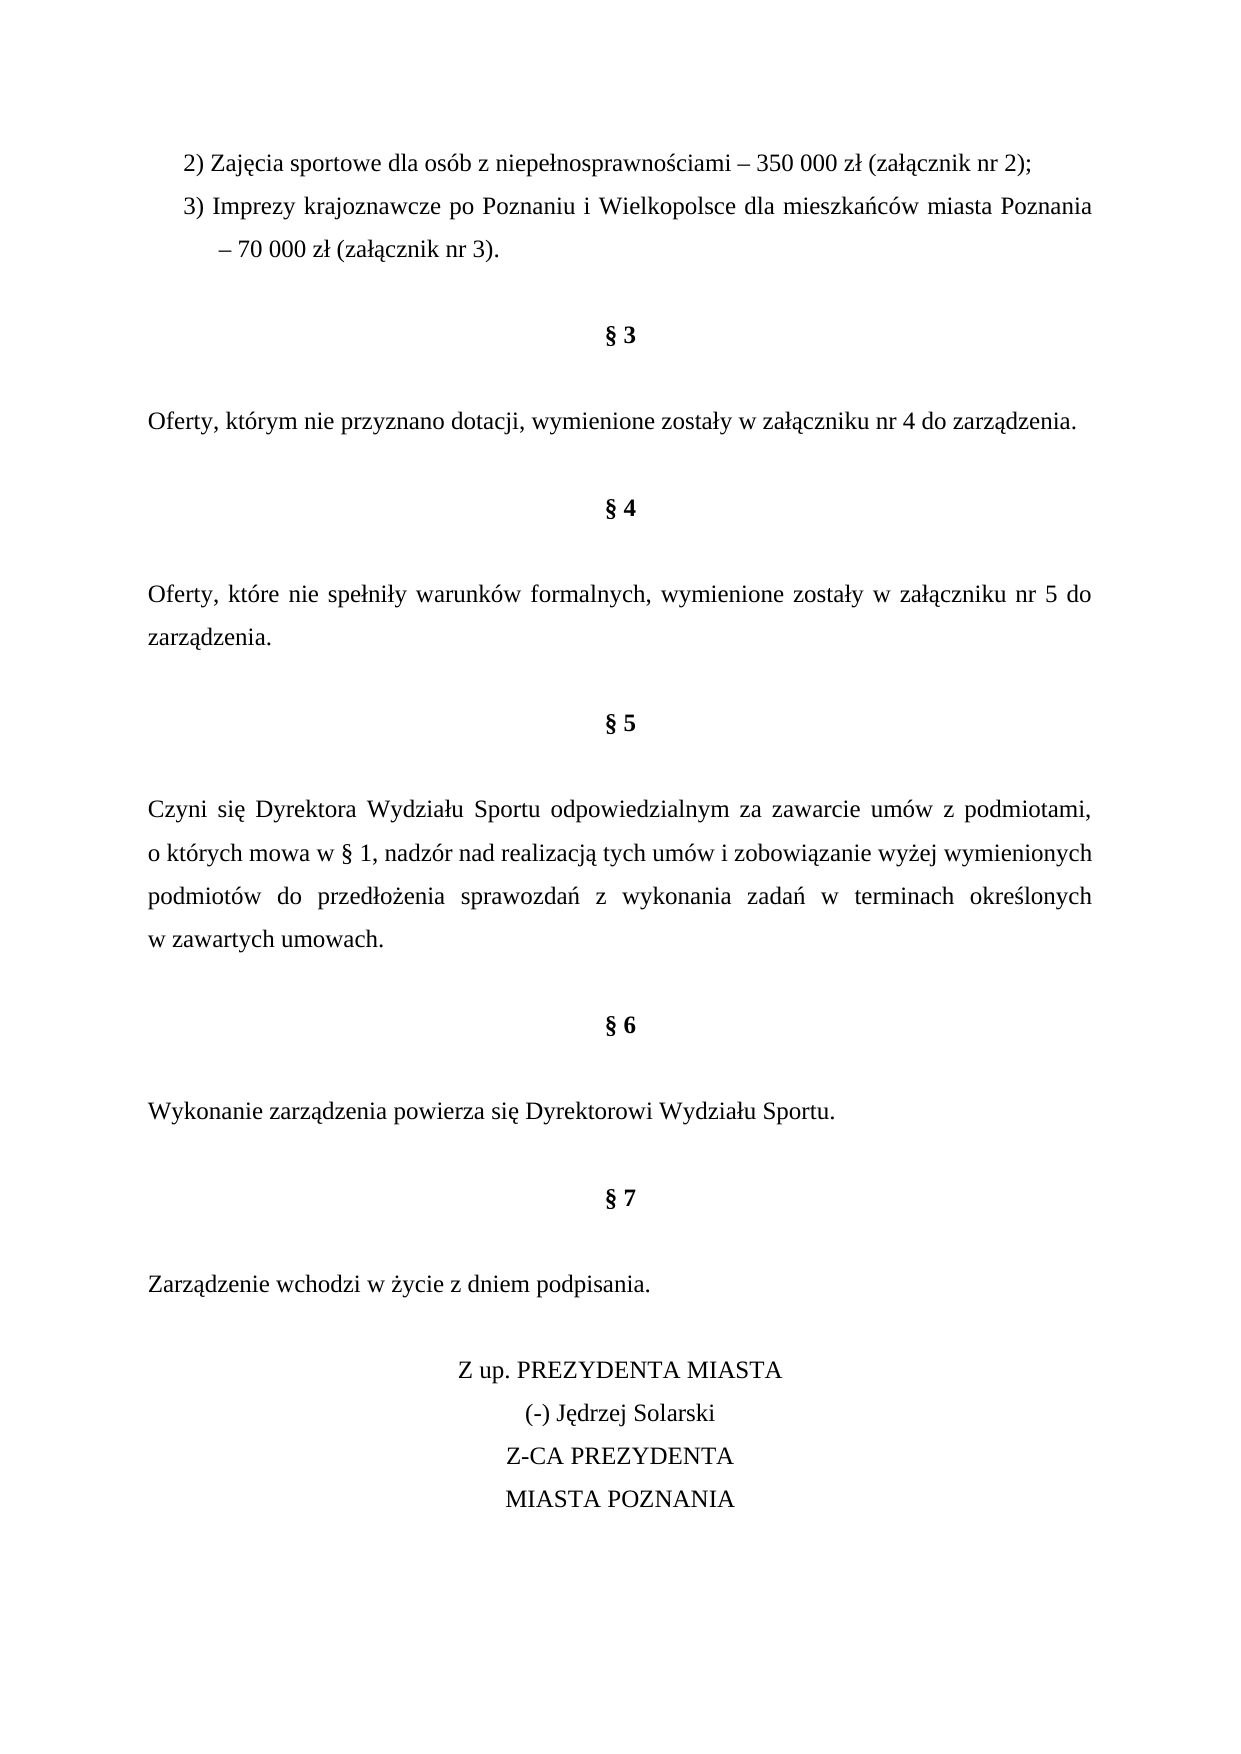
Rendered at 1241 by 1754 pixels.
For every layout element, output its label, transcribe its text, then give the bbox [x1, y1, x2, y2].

text Wykonanie zarządzenia powierza się Dyrektorowi Wydziału Sportu. [148, 1096, 1093, 1125]
text § 7 [148, 1183, 1093, 1211]
text Zarządzenie wchodzi w życie z dniem podpisania. [148, 1269, 1093, 1298]
text (-) Jędrzej Solarski [148, 1398, 1093, 1427]
text § 6 [148, 1010, 1093, 1039]
text 2) Zajęcia sportowe dla osób z niepełnosprawnościami – 350 000 zł (załącznik nr 2); [183, 148, 1093, 176]
text 3) Imprezy krajoznawcze po Poznaniu i Wielkopolsce dla mieszkańców miasta Poznania – 70 000 zł (załącznik nr 3). [183, 191, 1093, 263]
text § 5 [148, 708, 1093, 737]
text Oferty, które nie spełniły warunków formalnych, wymienione zostały w załączniku nr 5 do zarządzenia. [148, 579, 1093, 651]
text § 3 [148, 320, 1093, 349]
text Czyni się Dyrektora Wydziału Sportu odpowiedzialnym za zawarcie umów z podmiotami, o których mowa w § 1, nadzór nad realizacją tych umów i zobowiązanie wyżej wymienionych podmiotów do przedłożenia sprawozdań z wykonania zadań w terminach określonych w zawartych umowach. [148, 794, 1093, 953]
text § 4 [148, 493, 1093, 521]
text Z up. PREZYDENTA MIASTA [148, 1355, 1093, 1384]
text Oferty, którym nie przyznano dotacji, wymienione zostały w załączniku nr 4 do zarządzenia. [148, 406, 1093, 435]
text MIASTA POZNANIA [148, 1484, 1093, 1513]
text Z-CA PREZYDENTA [148, 1441, 1093, 1470]
